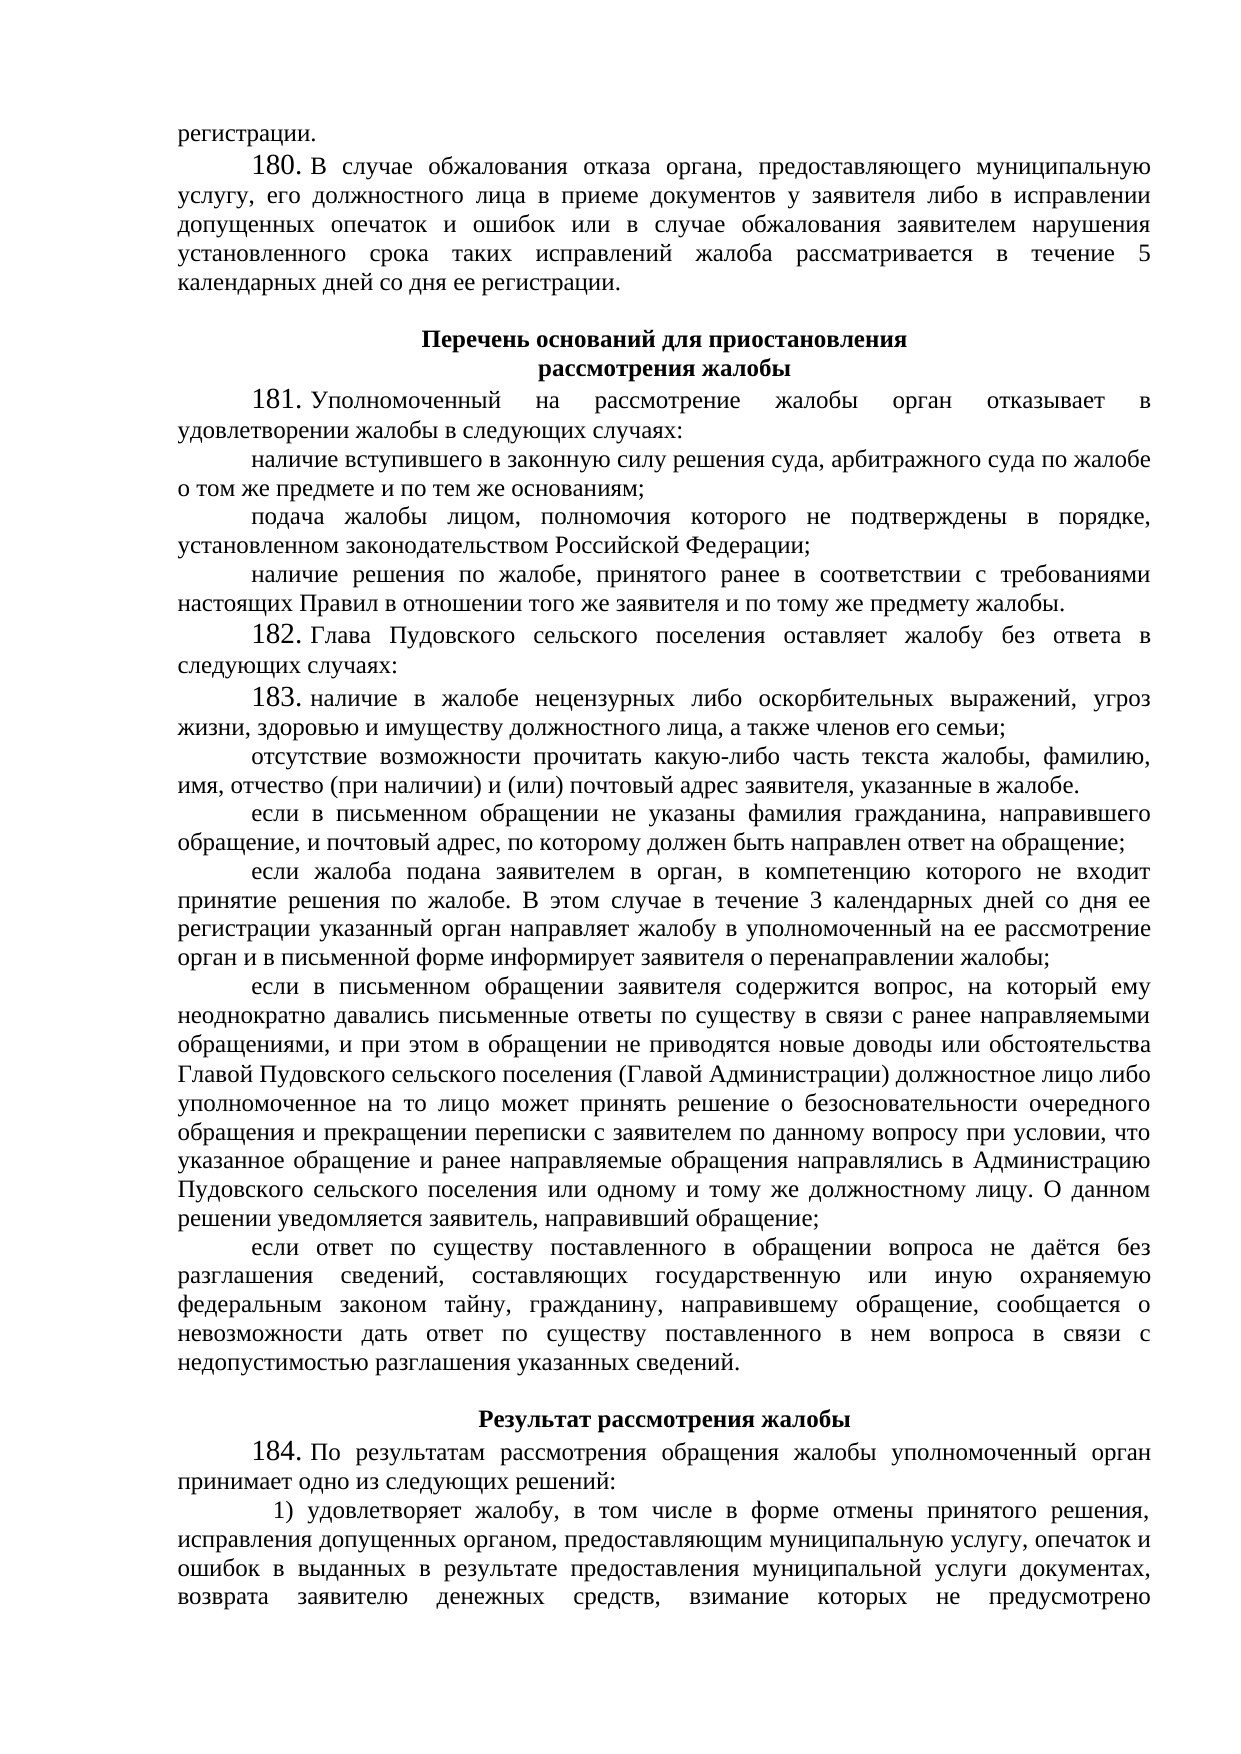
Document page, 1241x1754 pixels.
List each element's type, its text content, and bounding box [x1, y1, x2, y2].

text если жалоба подана заявителем в орган, в компетенцию которого не входит принятие решения по жалобе. В этом случае в течение 3 календарных дней со дня ее регистрации указанный орган направляет жалобу в уполномоченный на ее рассмотрение орган и в письменной форме информирует заявителя о перенаправлении жалобы; [177, 856, 1152, 971]
text Глава Пудовского сельского поселения оставляет жалобу без ответа в следующих случаях: [177, 616, 1152, 679]
text Перечень оснований для приостановления [177, 324, 1152, 353]
text Результат рассмотрения жалобы [177, 1404, 1152, 1433]
text подача жалобы лицом, полномочия которого не подтверждены в порядке, установленном законодательством Российской Федерации; [177, 501, 1152, 559]
text наличие вступившего в законную силу решения суда, арбитражного суда по жалобе о том же предмете и по тем же основаниям; [177, 444, 1152, 501]
text если в письменном обращении заявителя содержится вопрос, на который ему неоднократно давались письменные ответы по существу в связи с ранее направляемыми обращениями, и при этом в обращении не приводятся новые доводы или обстоятельства Главой Пудовского сельского поселения (Главой Администрации) должностное лицо либо уполномоченное на то лицо может принять решение о безосновательности очередного обращения и прекращении переписки с заявителем по данному вопросу при условии, что указанное обращение и ранее направляемые обращения направлялись в Администрацию Пудовского сельского поселения или одному и тому же должностному лицу. О данном решении уведомляется заявитель, направивший обращение; [177, 971, 1152, 1232]
text наличие в жалобе нецензурных либо оскорбительных выражений, угроз жизни, здоровью и имуществу должностного лица, а также членов его семьи; [177, 679, 1152, 741]
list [177, 118, 1152, 147]
text если в письменном обращении не указаны фамилия гражданина, направившего обращение, и почтовый адрес, по которому должен быть направлен ответ на обращение; [177, 798, 1152, 856]
text В случае обжалования отказа органа, предоставляющего муниципальную услугу, его должностного лица в приеме документов у заявителя либо в исправлении допущенных опечаток и ошибок или в случае обжалования заявителем нарушения установленного срока таких исправлений жалоба рассматривается в течение 5 календарных дней со дня ее регистрации. [177, 147, 1152, 295]
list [177, 1495, 1152, 1610]
text наличие решения по жалобе, принятого ранее в соответствии с требованиями настоящих Правил в отношении того же заявителя и по тому же предмету жалобы. [177, 559, 1152, 616]
text рассмотрения жалобы [177, 353, 1152, 382]
text Уполномоченный на рассмотрение жалобы орган отказывает в удовлетворении жалобы в следующих случаях: [177, 382, 1152, 444]
text если ответ по существу поставленного в обращении вопроса не даётся без разглашения сведений, составляющих государственную или иную охраняемую федеральным законом тайну, гражданину, направившему обращение, сообщается о невозможности дать ответ по существу поставленного в нем вопроса в связи с недопустимостью разглашения указанных сведений. [177, 1232, 1152, 1375]
text отсутствие возможности прочитать какую-либо часть текста жалобы, фамилию, имя, отчество (при наличии) и (или) почтовый адрес заявителя, указанные в жалобе. [177, 741, 1152, 798]
text По результатам рассмотрения обращения жалобы уполномоченный орган принимает одно из следующих решений: [177, 1433, 1152, 1495]
